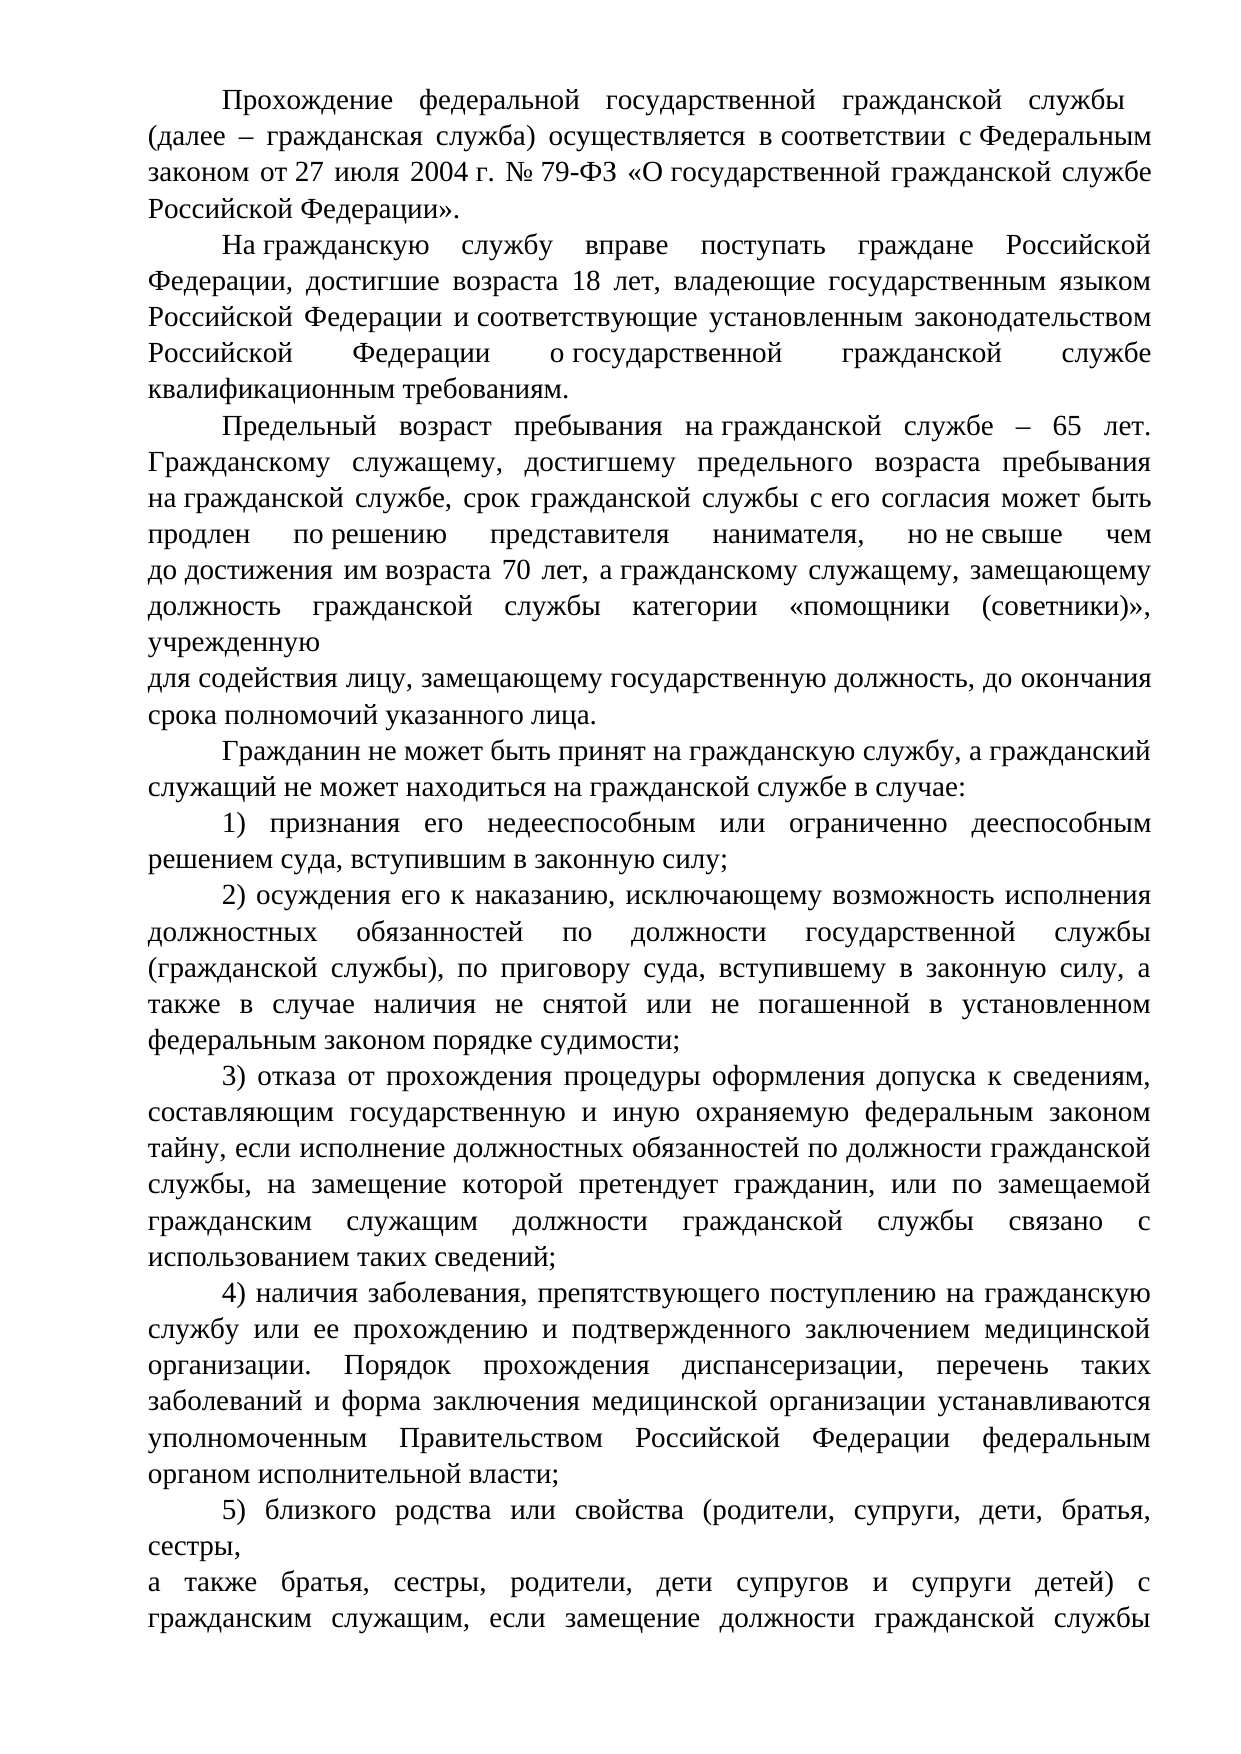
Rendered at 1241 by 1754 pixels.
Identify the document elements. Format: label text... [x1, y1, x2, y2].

text 2) осуждения его к наказанию, исключающему возможность исполнения должностных обязанностей по должности государственной службы (гражданской службы), по приговору суда, вступившему в законную силу, а также в случае наличия не снятой или не погашенной в установленном федеральным законом порядке судимости; [148, 877, 1152, 1056]
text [148, 1492, 1152, 1634]
text Гражданин не может быть принят на гражданскую службу, а гражданский служащий не может находиться на гражданской службе в случае: [148, 733, 1152, 803]
text Предельный возраст пребывания на гражданской службе – 65 лет. Гражданскому служащему, достигшему предельного возраста пребывания на гражданской службе, срок гражданской службы с его согласия может быть продлен по решению представителя нанимателя, но не свыше чем до достижения им возраста 70 лет, а гражданскому служащему, замещающему должность гражданской службы категории «помощники (советники)», учрежденную для содействия лицу, замещающему государственную должность, до окончания срока полномочий указанного лица. [148, 408, 1152, 730]
text 4) наличия заболевания, препятствующего поступлению на гражданскую службу или ее прохождению и подтвержденного заключением медицинской организации. Порядок прохождения диспансеризации, перечень таких заболеваний и форма заключения медицинской организации устанавливаются уполномоченным Правительством Российской Федерации федеральным органом исполнительной власти; [148, 1275, 1152, 1489]
text Прохождение федеральной государственной гражданской службы (далее – гражданская служба) осуществляется в соответствии с Федеральным законом от 27 июля 2004 г. № 79-ФЗ «О государственной гражданской службе Российской Федерации». [148, 82, 1152, 224]
text На гражданскую службу вправе поступать граждане Российской Федерации, достигшие возраста 18 лет, владеющие государственным языком Российской Федерации и соответствующие установленным законодательством Российской Федерации о государственной гражданской службе квалификационным требованиям. [148, 227, 1152, 405]
text 1) признания его недееспособным или ограниченно дееспособным решением суда, вступившим в законную силу; [148, 805, 1152, 875]
text 3) отказа от прохождения процедуры оформления допуска к сведениям, составляющим государственную и иную охраняемую федеральным законом тайну, если исполнение должностных обязанностей по должности гражданской службы, на замещение которой претендует гражданин, или по замещаемой гражданским служащим должности гражданской службы связано с использованием таких сведений; [148, 1058, 1152, 1272]
